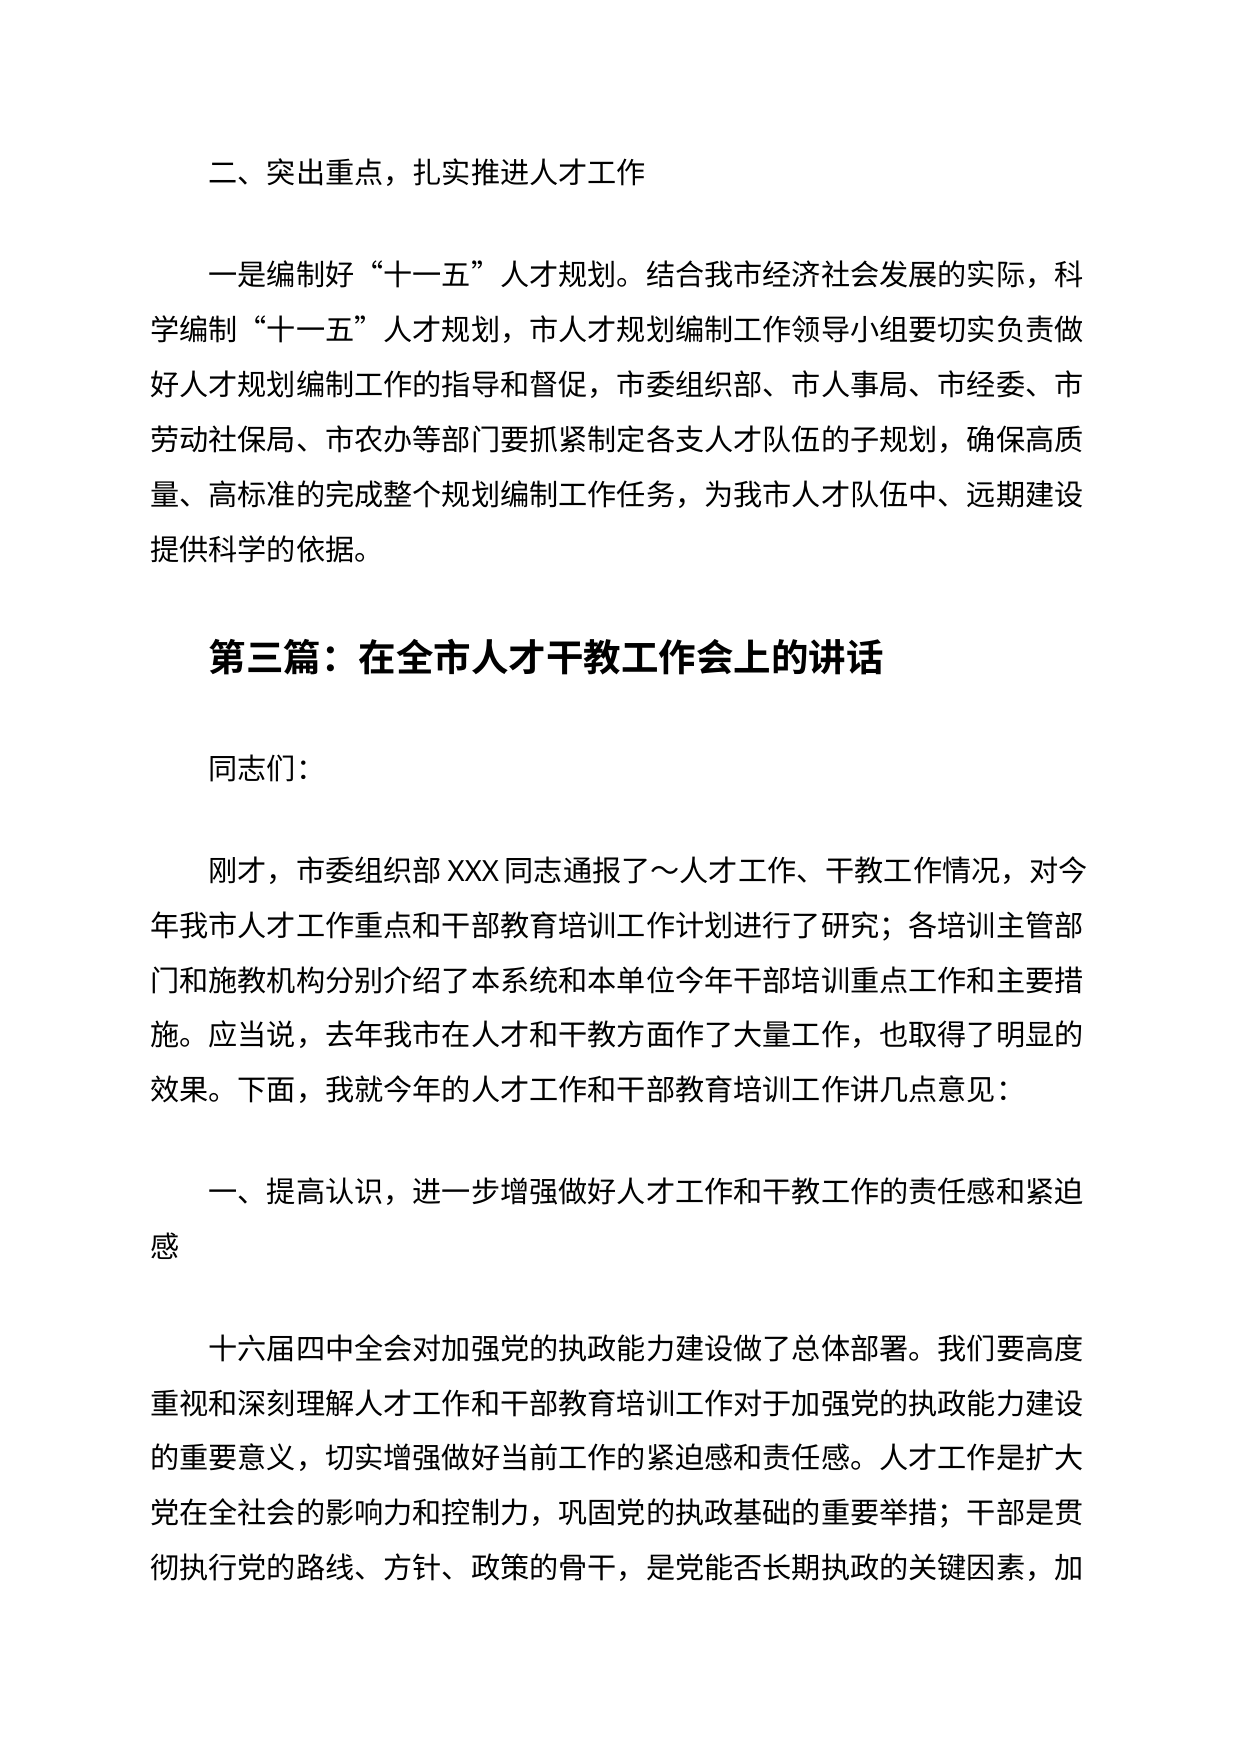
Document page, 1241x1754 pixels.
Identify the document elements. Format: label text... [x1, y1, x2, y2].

text 二、突出重点，扎实推进人才工作 [150, 150, 1090, 192]
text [150, 1325, 1090, 1587]
text 一、提高认识，进一步增强做好人才工作和干教工作的责任感和紧迫感 [150, 1169, 1090, 1266]
text 同志们： [150, 745, 1090, 788]
text 第三篇：在全市人才干教工作会上的讲话 [150, 628, 1090, 682]
text 刚才，市委组织部XXX同志通报了～人才工作、干教工作情况，对今年我市人才工作重点和干部教育培训工作计划进行了研究；各培训主管部门和施教机构分别介绍了本系统和本单位今年干部培训重点工作和主要措施。应当说，去年我市在人才和干教方面作了大量工作，也取得了明显的效果。下面，我就今年的人才工作和干部教育培训工作讲几点意见： [150, 847, 1090, 1109]
text 一是编制好“十一五”人才规划。结合我市经济社会发展的实际，科学编制“十一五”人才规划，市人才规划编制工作领导小组要切实负责做好人才规划编制工作的指导和督促，市委组织部、市人事局、市经委、市劳动社保局、市农办等部门要抓紧制定各支人才队伍的子规划，确保高质量、高标准的完成整个规划编制工作任务，为我市人才队伍中、远期建设提供科学的依据。 [150, 252, 1090, 568]
